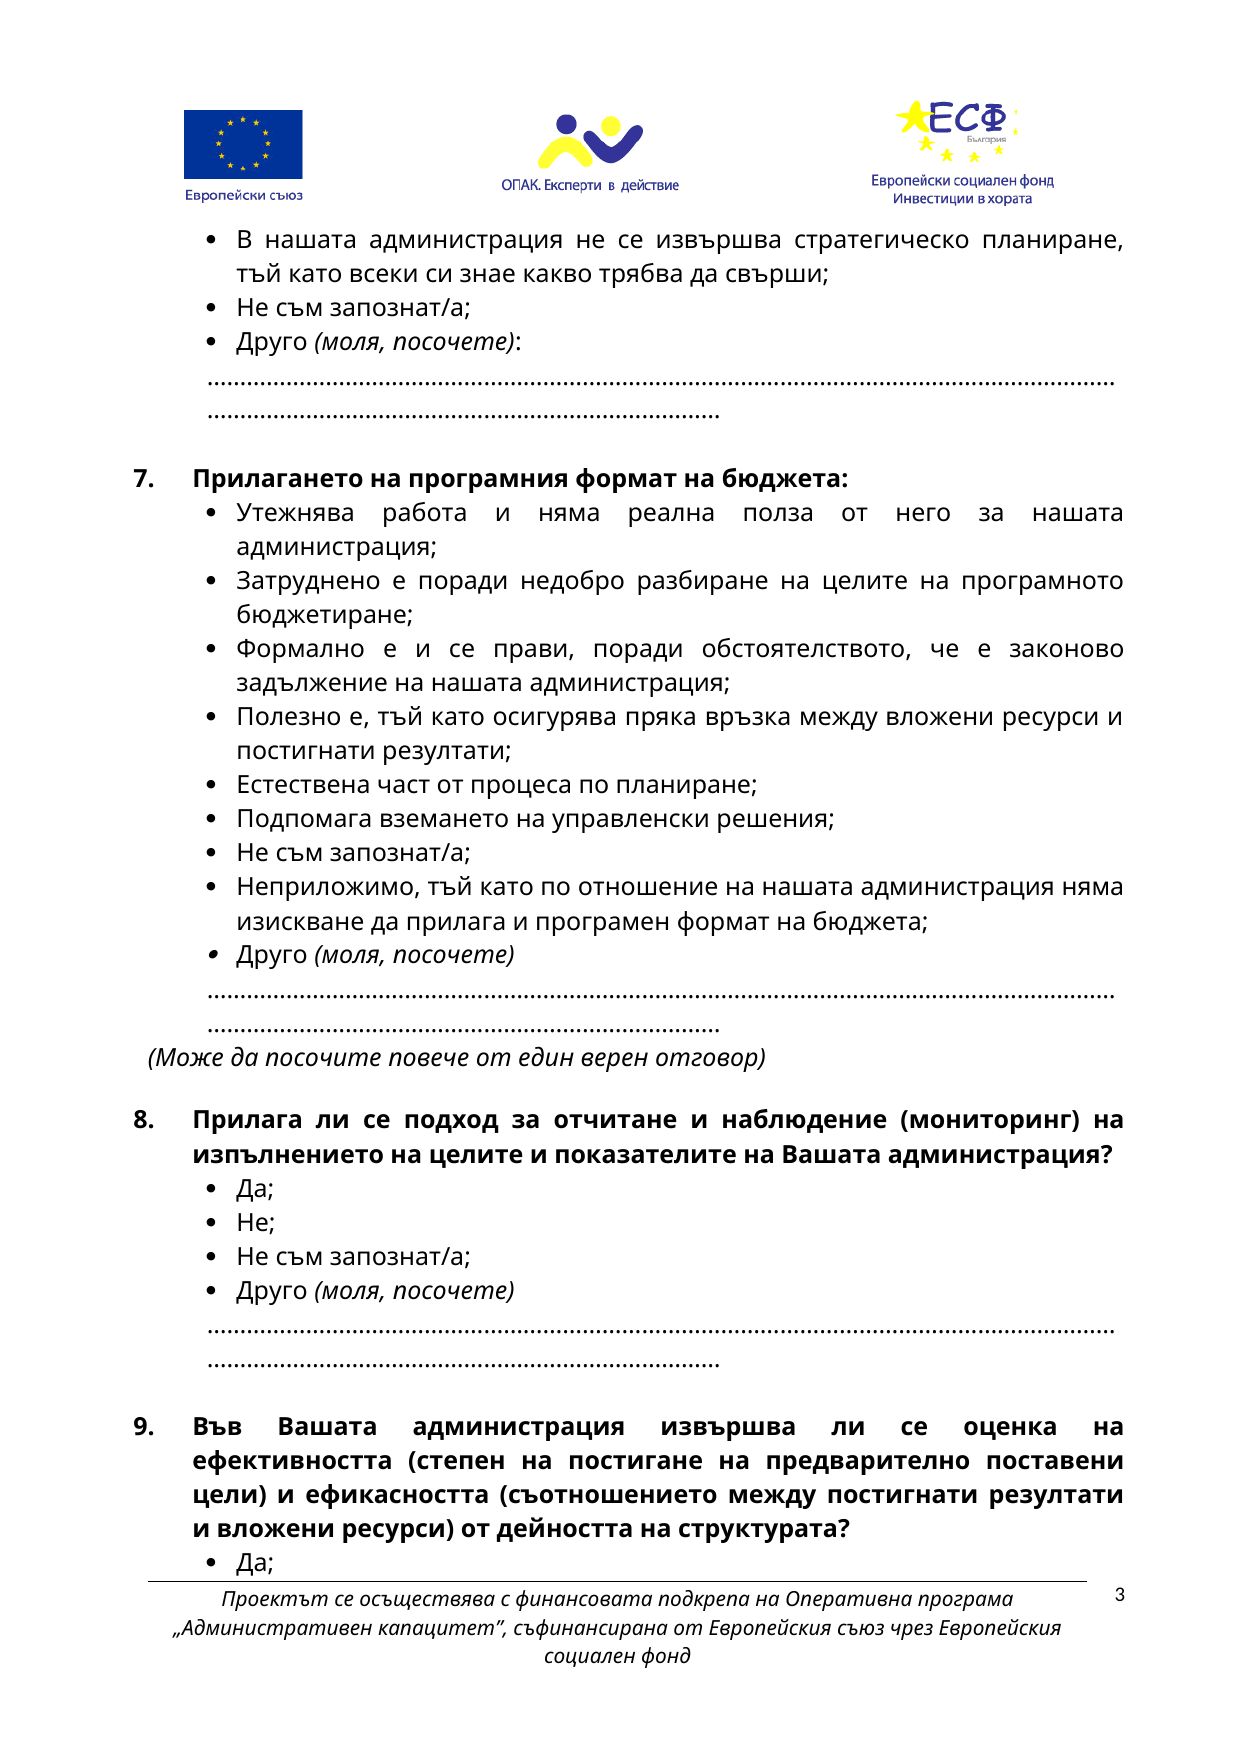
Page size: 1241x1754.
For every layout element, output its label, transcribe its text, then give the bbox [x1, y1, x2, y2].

list Формално е и се прави, поради обстоятелството, че е законово задължение на нашата администрация; [207, 631, 1125, 699]
list В нашата администрация не се извършва стратегическо планиране, тъй като всеки си знае какво трябва да свърши; [207, 222, 1125, 290]
list Затруднено е поради недобро разбиране на целите на програмното бюджетиране; [207, 562, 1125, 631]
text (Може да посочите повече от един верен отговор) [148, 1039, 1125, 1073]
list ……………………………………………………………………………………………………………………………………………………………………………………………… [207, 971, 1125, 1039]
list Да; [207, 1545, 1125, 1579]
list Не; [207, 1204, 1125, 1238]
list Не съм запознат/а; [207, 290, 1125, 324]
list Прилага ли се подход за отчитане и наблюдение (мониторинг) на изпълнението на целите и показателите на Вашата администрация? [154, 1102, 1125, 1170]
list Друго (моля, посочете): [207, 324, 1125, 358]
list Полезно е, тъй като осигурява пряка връзка между вложени ресурси и постигнати резултати; [207, 699, 1125, 767]
list Утежнява работа и няма реална полза от него за нашата администрация; [207, 494, 1125, 562]
list Друго (моля, посочете) [207, 937, 1125, 971]
list Във Вашата администрация извършва ли се оценка на ефективността (степен на постигане на предварително поставени цели) и ефикасността (съотношението между постигнати резултати и вложени ресурси) от дейността на структурата? [154, 1409, 1125, 1545]
list Неприложимо, тъй като по отношение на нашата администрация няма изискване да прилага и програмен формат на бюджета; [207, 869, 1125, 937]
list Да; [207, 1170, 1125, 1204]
list Подпомага вземането на управленски решения; [207, 801, 1125, 835]
list Естествена част от процеса по планиране; [207, 767, 1125, 801]
list Не съм запознат/а; [207, 1238, 1125, 1272]
list Не съм запознат/а; [207, 835, 1125, 869]
list Прилагането на програмния формат на бюджета: [154, 460, 1125, 494]
list Друго (моля, посочете) [207, 1272, 1125, 1307]
list ……………………………………………………………………………………………………………………………………………………………………………………………… [207, 1307, 1125, 1375]
list ……………………………………………………………………………………………………………………………………………………………………………………………… [207, 358, 1125, 426]
picture [147, 88, 1079, 222]
